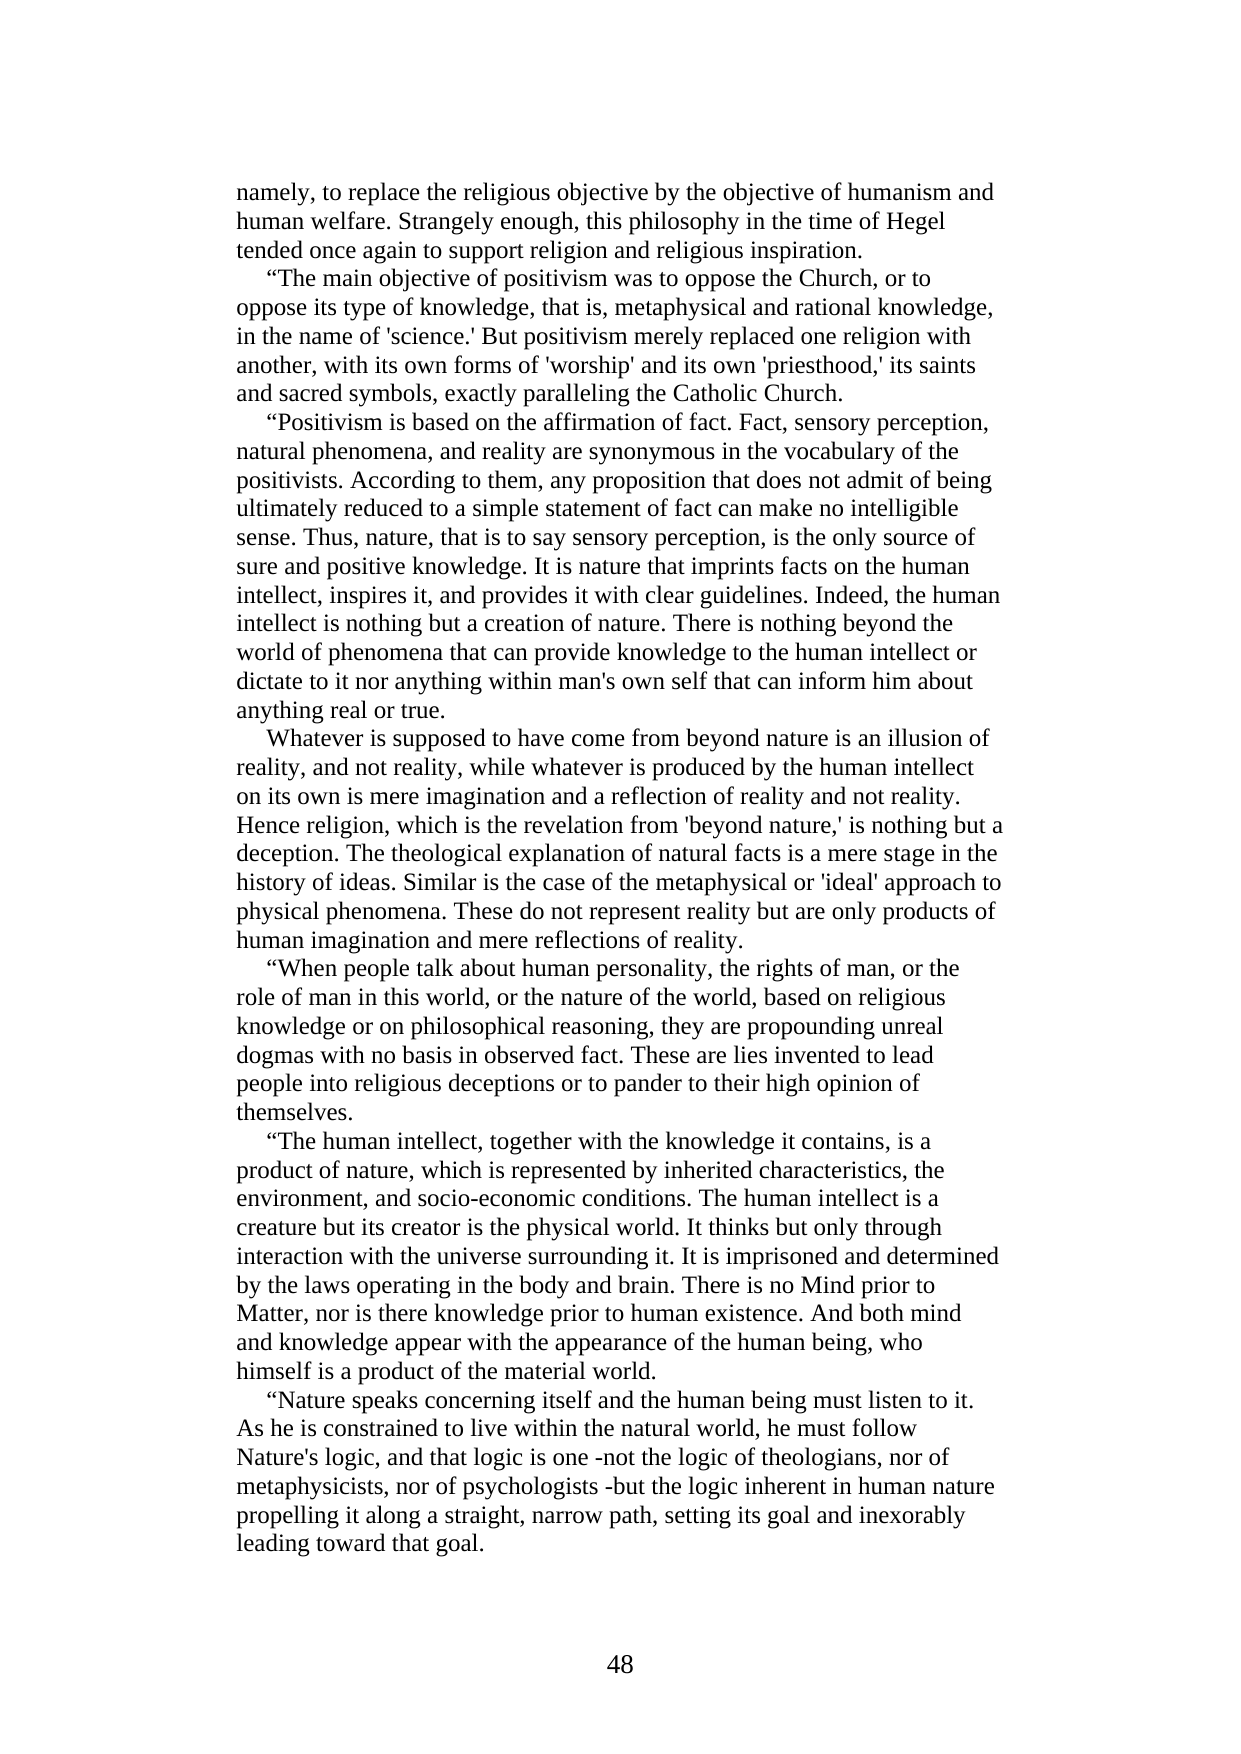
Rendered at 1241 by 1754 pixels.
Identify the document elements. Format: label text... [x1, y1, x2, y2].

text “The human intellect, together with the knowledge it contains, is a product of nature, which is represented by inherited characteristics, the environment, and socio-economic conditions. The human intel­lect is a creature but its creator is the physical world. It thinks but only through interaction with the universe surrounding it. It is imprisoned and determined by the laws operating in the body and brain. There is no Mind prior to Matter, nor is there knowledge prior to human existence. And both mind and knowledge appear with the appearance of the human being, who himself is a product of the material world. [236, 1126, 1004, 1385]
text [236, 177, 1004, 263]
text “The main objective of positivism was to oppose the Church, or to oppose its type of knowledge, that is, metaphysical and rational knowledge, in the name of 'science.' But positivism merely replaced one religion with another, with its own forms of 'worship' and its own 'priesthood,' its saints and sacred symbols, exactly paralleling the Catholic Church. [236, 263, 1004, 407]
text “Positivism is based on the affirmation of fact. Fact, sensory per­ception, natural phenomena, and reality are synonymous in the vocabulary of the positivists. According to them, any proposition that does not admit of being ultimately reduced to a simple statement of fact can make no intelligible sense. Thus, nature, that is to say sensory perception, is the only source of sure and positive knowledge. It is nature that imprints facts on the human intellect, inspires it, and provides it with clear guidelines. Indeed, the human intellect is nothing but a creation of nature. There is nothing beyond the world of phenomena that can provide knowledge to the human intellect or dictate to it nor anything within man's own self that can inform him about anything real or true. [236, 407, 1004, 723]
text “When people talk about human personality, the rights of man, or the role of man in this world, or the nature of the world, based on religious knowledge or on philosophical reasoning, they are propounding unreal dogmas with no basis in observed fact. These are lies invented to lead people into religious deceptions or to pander to their high opinion of themselves. [236, 953, 1004, 1126]
text “Nature speaks concerning itself and the human being must listen to it. As he is constrained to live within the natural world, he must follow Nature's logic, and that logic is one -not the logic of theologians, nor of metaphysicists, nor of psychologists -but the logic inherent in human nature propelling it along a straight, narrow path, setting its goal and inexorably leading toward that goal. [236, 1385, 1004, 1557]
text Whatever is supposed to have come from beyond nature is an illusion of reality, and not reality, while whatever is produced by the human intellect on its own is mere imagination and a reflection of reality and not reality. Hence religion, which is the revelation from 'beyond nature,' is nothing but a deception. The theological explanation of natural facts is a mere stage in the history of ideas. Similar is the case of the metaphysical or 'ideal' approach to physical phenomena. These do not represent reality but are only products of human imagination and mere reflections of reality. [236, 723, 1004, 953]
